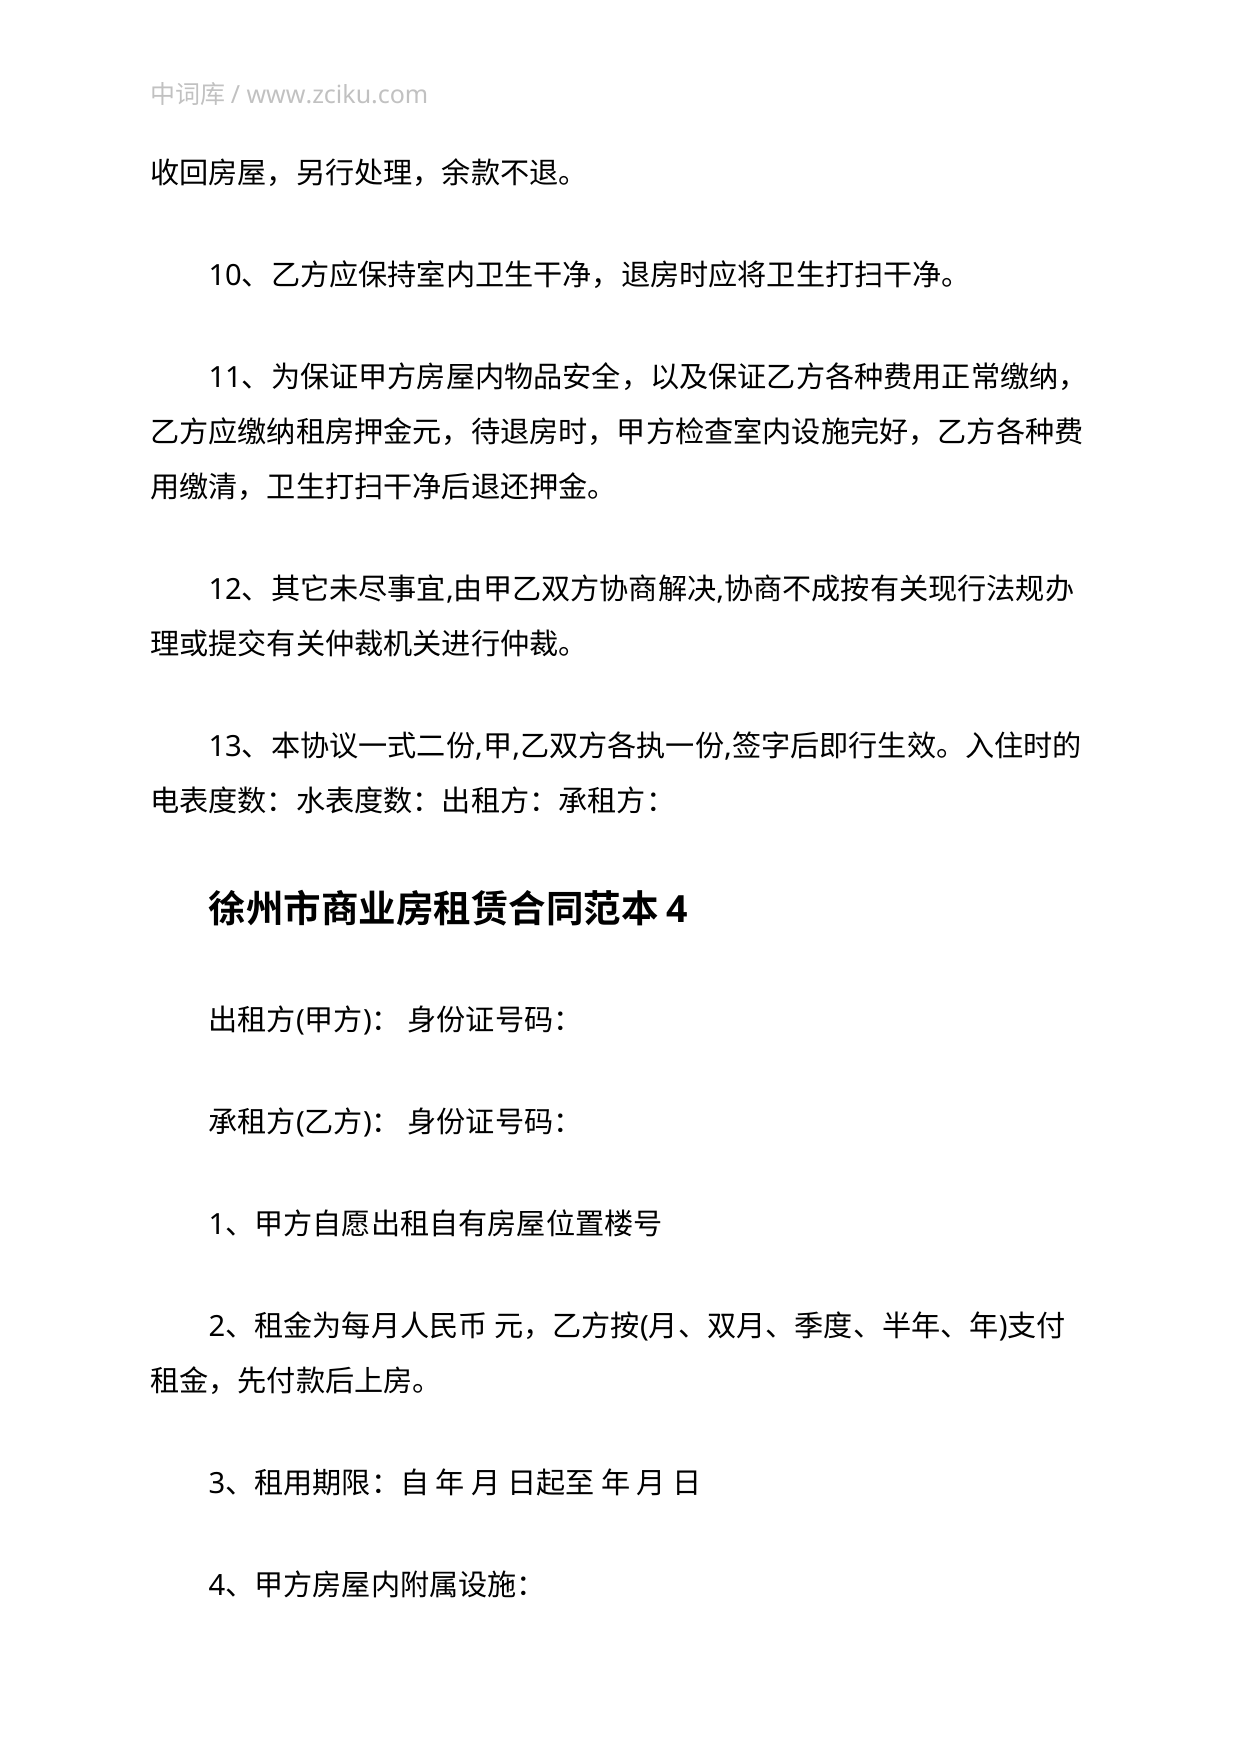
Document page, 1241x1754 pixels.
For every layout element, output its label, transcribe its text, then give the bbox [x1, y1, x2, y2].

text 4、甲方房屋内附属设施： [150, 1561, 1090, 1604]
text 徐州市商业房租赁合同范本4 [150, 879, 1090, 933]
text 3、租用期限：自 年 月 日起至 年 月 日 [150, 1459, 1090, 1502]
text 10、乙方应保持室内卫生干净，退房时应将卫生打扫干净。 [150, 252, 1090, 294]
text 出租方(甲方)： 身份证号码： [150, 997, 1090, 1039]
text 12、其它未尽事宜,由甲乙双方协商解决,协商不成按有关现行法规办理或提交有关仲裁机关进行仲裁。 [150, 565, 1090, 663]
text 11、为保证甲方房屋内物品安全，以及保证乙方各种费用正常缴纳，乙方应缴纳租房押金元，待退房时，甲方检查室内设施完好，乙方各种费用缴清，卫生打扫干净后退还押金。 [150, 354, 1090, 506]
text 13、本协议一式二份,甲,乙双方各执一份,签字后即行生效。入住时的电表度数：水表度数：出租方：承租方： [150, 722, 1090, 819]
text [150, 150, 1090, 192]
text 2、租金为每月人民币 元，乙方按(月、双月、季度、半年、年)支付租金，先付款后上房。 [150, 1302, 1090, 1400]
text 1、甲方自愿出租自有房屋位置楼号 [150, 1201, 1090, 1243]
text 承租方(乙方)： 身份证号码： [150, 1098, 1090, 1141]
